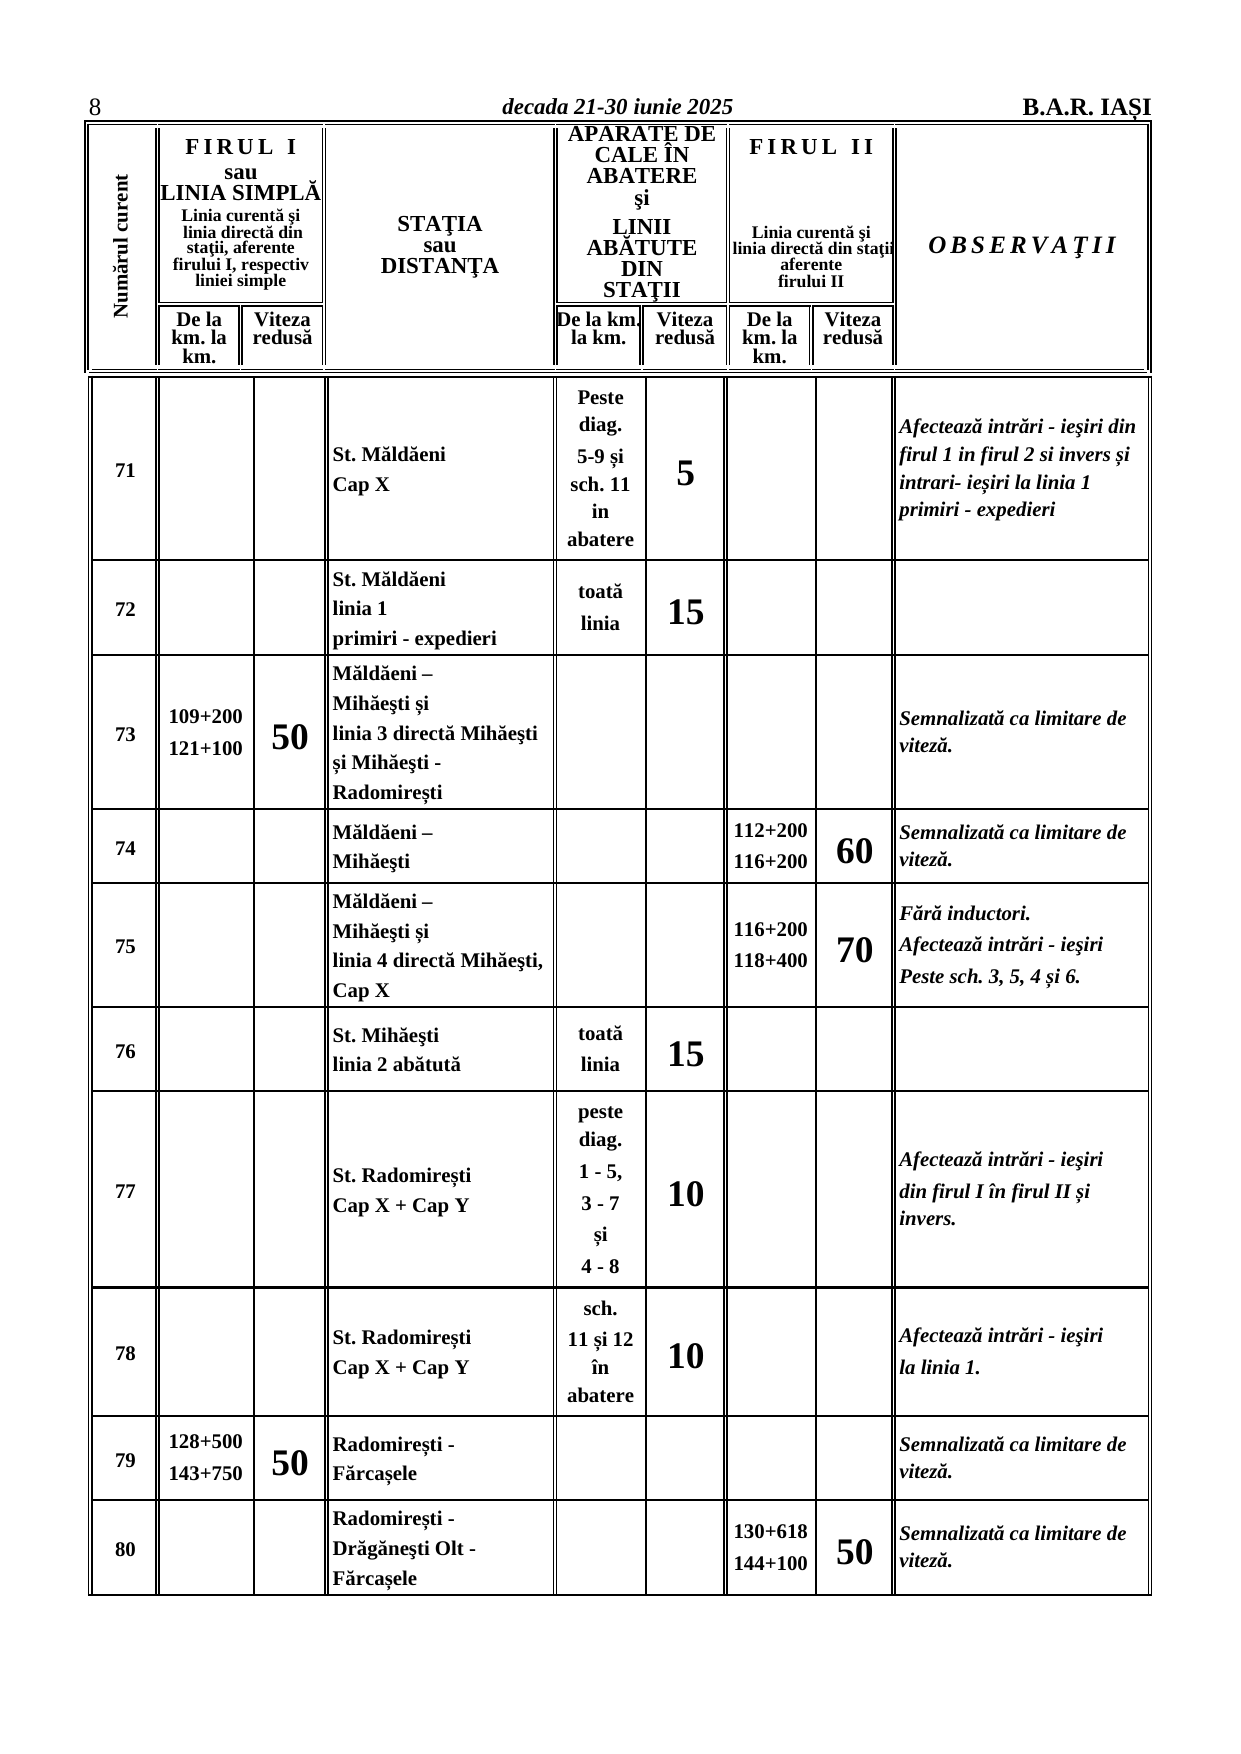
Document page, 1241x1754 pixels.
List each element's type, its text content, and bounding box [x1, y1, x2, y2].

table_cell Semnalizată ca limitare de viteză. [896, 1417, 1148, 1499]
table_cell [728, 378, 815, 559]
table_cell 50 [817, 1501, 891, 1594]
table_cell [817, 1417, 891, 1499]
table_cell Semnalizată ca limitare de viteză. [896, 656, 1148, 808]
table_cell Măldăeni – Mihăeşti și linia 3 directă Mihăeşti și Mihăeşti - Radomirești [329, 656, 553, 808]
table_cell [255, 1008, 324, 1090]
table_cell St. Mihăeşti linia 2 abătută [329, 1008, 553, 1090]
table_cell [728, 1417, 815, 1499]
table_cell 10 [647, 1289, 723, 1415]
table_cell [817, 561, 891, 654]
table_cell [255, 1289, 324, 1415]
table_cell 15 [647, 561, 723, 654]
table_cell [93, 561, 155, 654]
table_cell St. Radomirești Cap X + Cap Y [329, 1092, 553, 1286]
table_cell sch. 11 și 12 în abatere [557, 1289, 645, 1415]
table_cell 15 [647, 1008, 723, 1090]
table_cell [93, 1008, 155, 1090]
table_cell [160, 810, 253, 882]
table_cell Semnalizată ca limitare de viteză. [896, 1501, 1148, 1594]
table_cell Măldăeni – Mihăeşti și linia 4 directă Mihăeşti, Cap X [329, 884, 553, 1006]
table_cell Radomirești - Drăgăneşti Olt - Fărcașele [329, 1501, 553, 1594]
table_cell [255, 810, 324, 882]
table_cell [93, 1092, 155, 1286]
table_cell 50 [255, 1417, 324, 1499]
table_cell toată linia [557, 561, 645, 654]
table_cell [93, 1289, 155, 1415]
table_cell 116+200 118+400 [728, 884, 815, 1006]
table_cell Semnalizată ca limitare de viteză. [896, 810, 1148, 882]
table_cell peste diag. 1 - 5, 3 - 7 și 4 - 8 [557, 1092, 645, 1286]
table_cell [93, 378, 155, 559]
table_cell St. Măldăeni Cap X [329, 378, 553, 559]
table_cell 112+200 116+200 [728, 810, 815, 882]
table_cell [255, 561, 324, 654]
table_cell Fără inductori. Afectează intrări - ieşiri Peste sch. 3, 5, 4 și 6. [896, 884, 1148, 1006]
table_cell 130+618 144+100 [728, 1501, 815, 1594]
table_cell [93, 884, 155, 1006]
table_cell St. Măldăeni linia 1 primiri - expedieri [329, 561, 553, 654]
table_cell Afectează intrări - ieşiri din firul I în firul II și invers. [896, 1092, 1148, 1286]
table_cell [160, 1289, 253, 1415]
table_cell 109+200 121+100 [160, 656, 253, 808]
table_cell [255, 1501, 324, 1594]
table_cell [817, 1092, 891, 1286]
table_cell 70 [817, 884, 891, 1006]
table_cell St. Radomirești Cap X + Cap Y [329, 1289, 553, 1415]
table_cell [817, 1008, 891, 1090]
table_cell [557, 1501, 645, 1594]
table_cell [647, 1417, 723, 1499]
table_cell [557, 810, 645, 882]
table_cell 5 [647, 378, 723, 559]
table_cell [160, 1501, 253, 1594]
table_cell [647, 884, 723, 1006]
table_cell [817, 378, 891, 559]
table_cell [557, 656, 645, 808]
table_cell Afectează intrări - ieşiri din firul 1 in firul 2 si invers și intrari- ieșiri la linia 1 primiri - expedieri [896, 378, 1148, 559]
table_cell [93, 1501, 155, 1594]
table_cell [728, 1289, 815, 1415]
table_cell [647, 656, 723, 808]
table_cell [817, 1289, 891, 1415]
table_cell toată linia [557, 1008, 645, 1090]
table_cell [160, 561, 253, 654]
table_cell 10 [647, 1092, 723, 1286]
table_cell [817, 656, 891, 808]
table_cell [93, 656, 155, 808]
table_cell [728, 561, 815, 654]
table_cell Peste diag. 5-9 și sch. 11 in abatere [557, 378, 645, 559]
table_cell [557, 1417, 645, 1499]
table_cell 60 [817, 810, 891, 882]
table_cell 50 [255, 656, 324, 808]
table_cell [647, 1501, 723, 1594]
table_cell [255, 884, 324, 1006]
table_cell [160, 1008, 253, 1090]
table_cell [160, 378, 253, 559]
table_cell Afectează intrări - ieşiri la linia 1. [896, 1289, 1148, 1415]
table_cell [896, 1008, 1148, 1090]
table_cell [255, 378, 324, 559]
table_cell [160, 884, 253, 1006]
table_cell [160, 1092, 253, 1286]
table_cell [647, 810, 723, 882]
table_cell [93, 810, 155, 882]
table_cell [728, 1092, 815, 1286]
table_cell Radomirești - Fărcașele [329, 1417, 553, 1499]
table_cell [93, 1417, 155, 1499]
table_cell [728, 1008, 815, 1090]
table_cell 128+500 143+750 [160, 1417, 253, 1499]
table_cell [255, 1092, 324, 1286]
table_cell Măldăeni – Mihăeşti [329, 810, 553, 882]
table_cell [896, 561, 1148, 654]
table_cell [557, 884, 645, 1006]
table_cell [728, 656, 815, 808]
